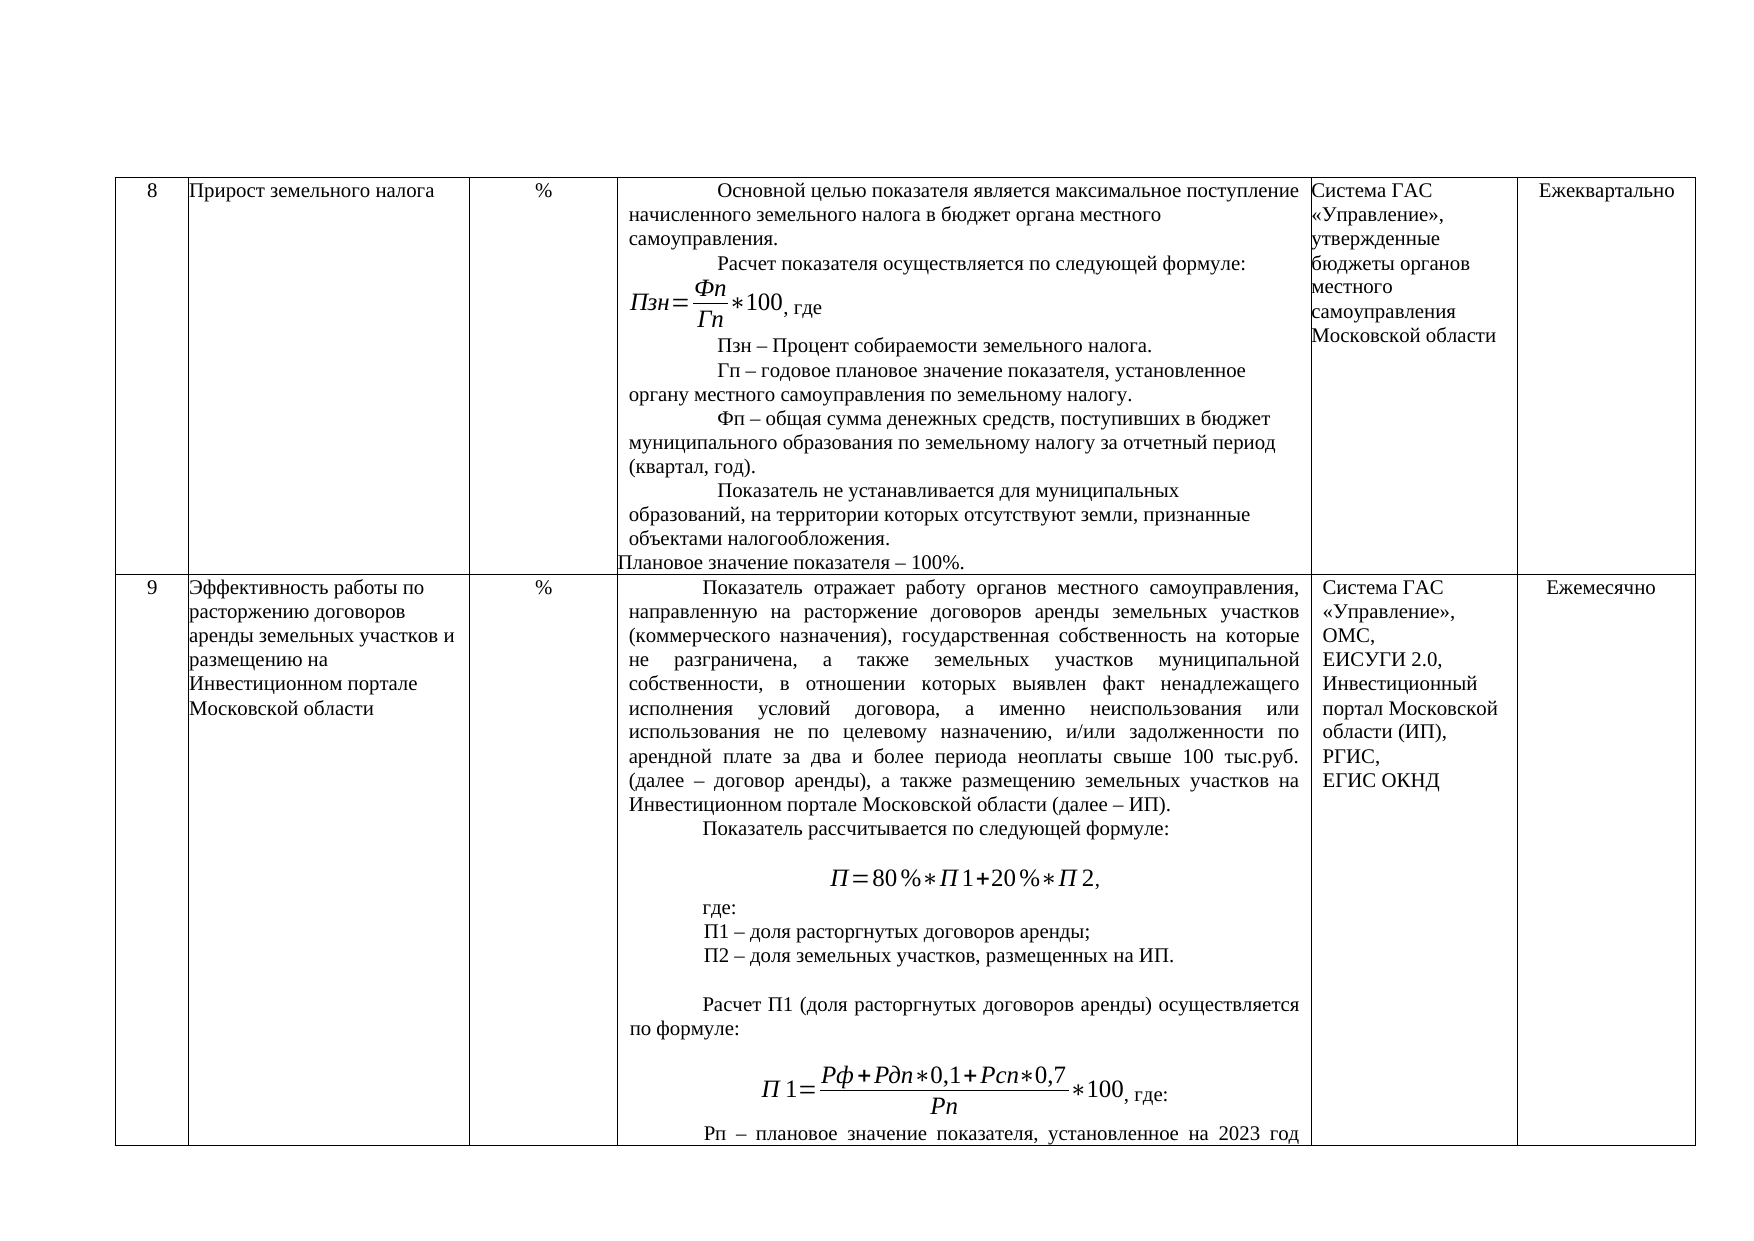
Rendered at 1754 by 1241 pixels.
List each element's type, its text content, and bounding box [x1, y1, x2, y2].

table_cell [189, 575, 469, 1145]
table_cell Ежеквартально [1518, 178, 1695, 574]
table_cell Основной целью показателя является максимальное поступление начисленного земельного налога в бюджет органа местного самоуправления. Расчет показателя осуществляется по следующей формуле: , где Пзн – Процент собираемости земельного налога. Гп – годовое плановое значение показателя, установленное органу местного самоуправления по земельному налогу. Фп – общая сумма денежных средств, поступивших в бюджет муниципального образования по земельному налогу за отчетный период (квартал, год). Показатель не устанавливается для муниципальных образований, на территории которых отсутствуют земли, признанные объектами налогообложения. Плановое значение показателя – 100%. [618, 178, 1311, 574]
table_cell Прирост земельного налога [189, 178, 469, 574]
table_cell Ежемесячно [1518, 575, 1695, 1145]
table_cell 8 [116, 178, 188, 574]
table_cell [1312, 575, 1517, 1145]
table_cell % [470, 575, 617, 1145]
table_cell 9 [116, 575, 188, 1145]
table_cell Система ГАС «Управление», утвержденные бюджеты органов местного самоуправления Московской области [1312, 178, 1517, 574]
table_cell % [470, 178, 617, 574]
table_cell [618, 575, 1311, 1145]
